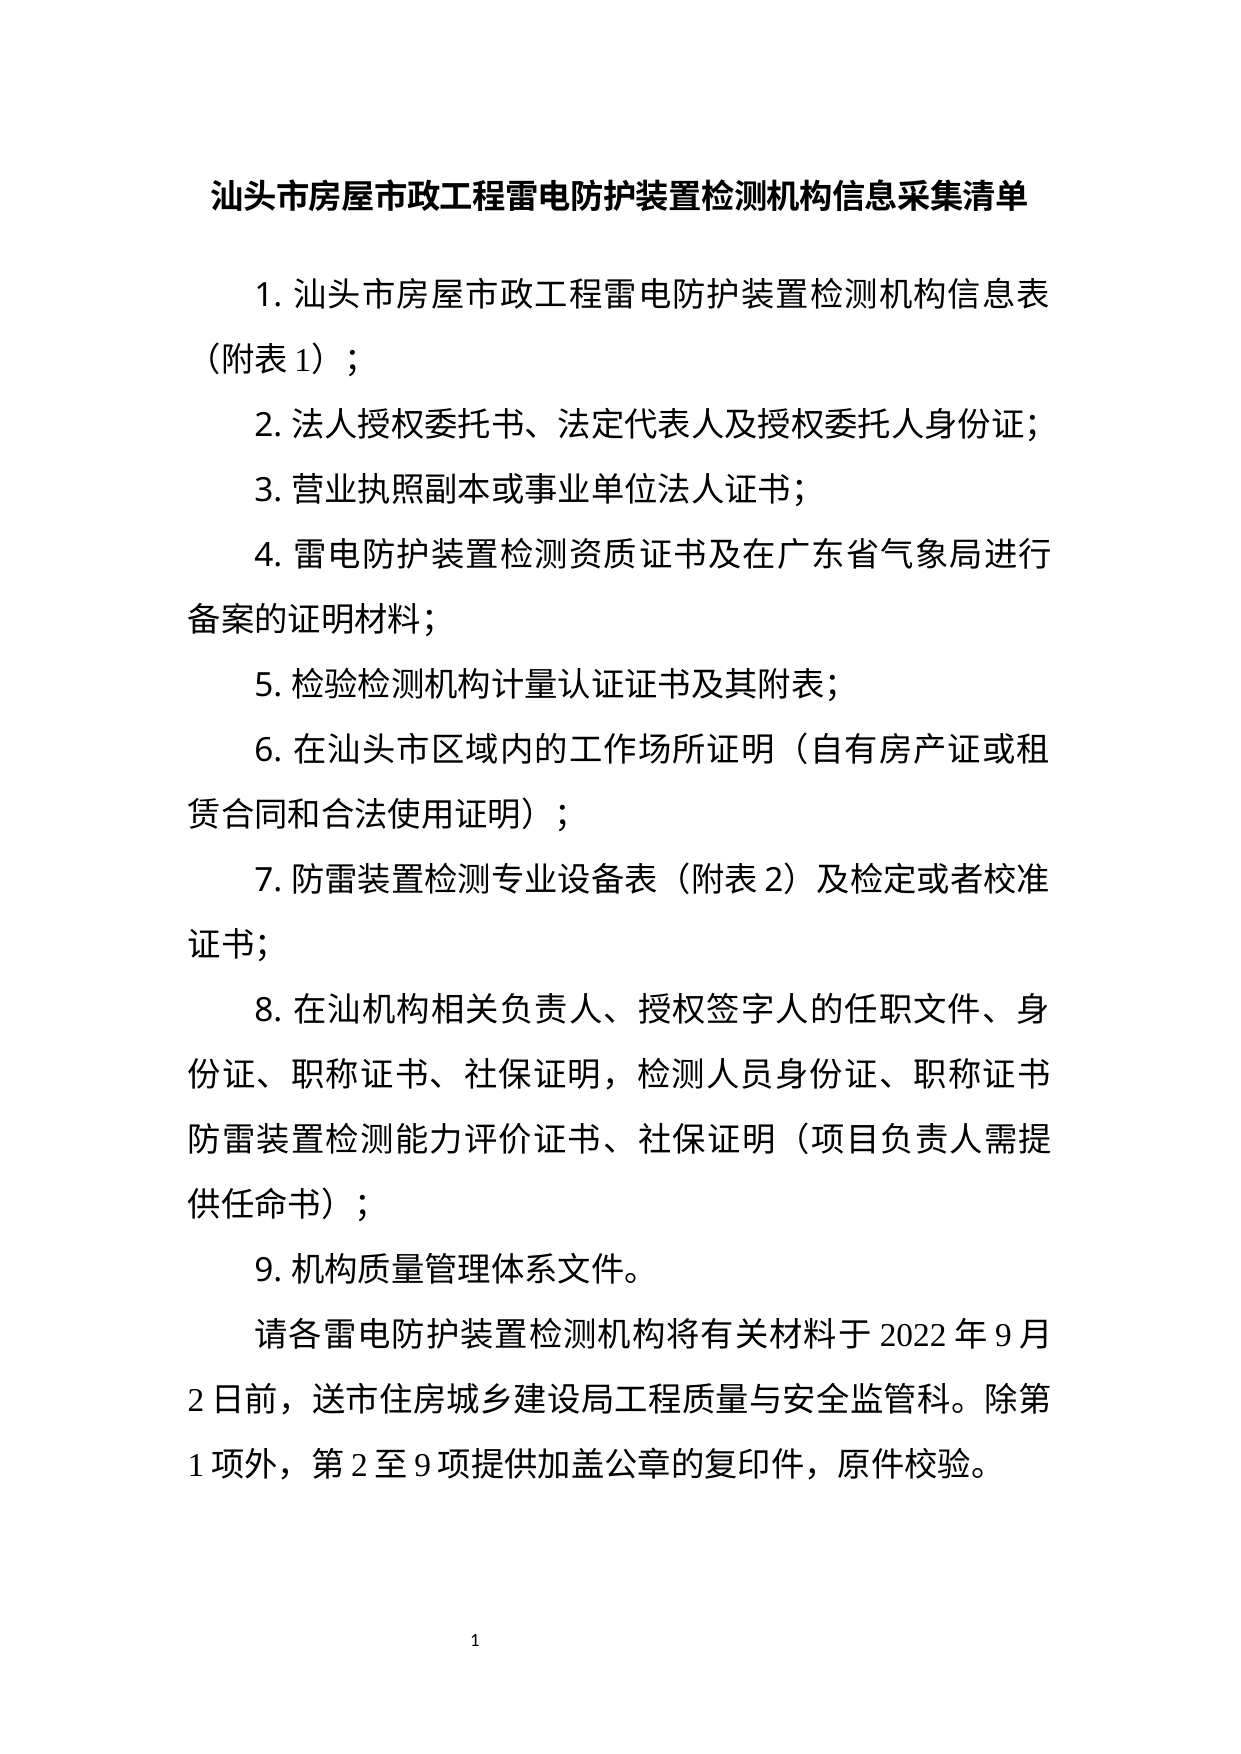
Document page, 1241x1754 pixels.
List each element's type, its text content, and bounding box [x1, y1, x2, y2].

text 2. 法人授权委托书、法定代表人及授权委托人身份证； [187, 389, 1053, 454]
list 汕头市房屋市政工程雷电防护装置检测机构信息采集清单 [187, 162, 1053, 227]
text 7. 防雷装置检测专业设备表（附表2）及检定或者校准证书； [187, 844, 1053, 974]
text 5. 检验检测机构计量认证证书及其附表； [187, 649, 1053, 714]
list 1. 汕头市房屋市政工程雷电防护装置检测机构信息表（附表1）； [187, 259, 1053, 389]
text 3. 营业执照副本或事业单位法人证书； [187, 454, 1053, 519]
text 4. 雷电防护装置检测资质证书及在广东省气象局进行备案的证明材料； [187, 519, 1053, 649]
text 6. 在汕头市区域内的工作场所证明（自有房产证或租赁合同和合法使用证明）； [187, 714, 1053, 844]
text 请各雷电防护装置检测机构将有关材料于2022年9月2日前，送市住房城乡建设局工程质量与安全监管科。除第1项外，第2至9项提供加盖公章的复印件，原件校验。 [187, 1299, 1053, 1494]
text 8. 在汕机构相关负责人、授权签字人的任职文件、身份证、职称证书、社保证明，检测人员身份证、职称证书、防雷装置检测能力评价证书、社保证明（项目负责人需提供任命书）； [187, 974, 1053, 1234]
text 9. 机构质量管理体系文件。 [187, 1234, 1053, 1299]
